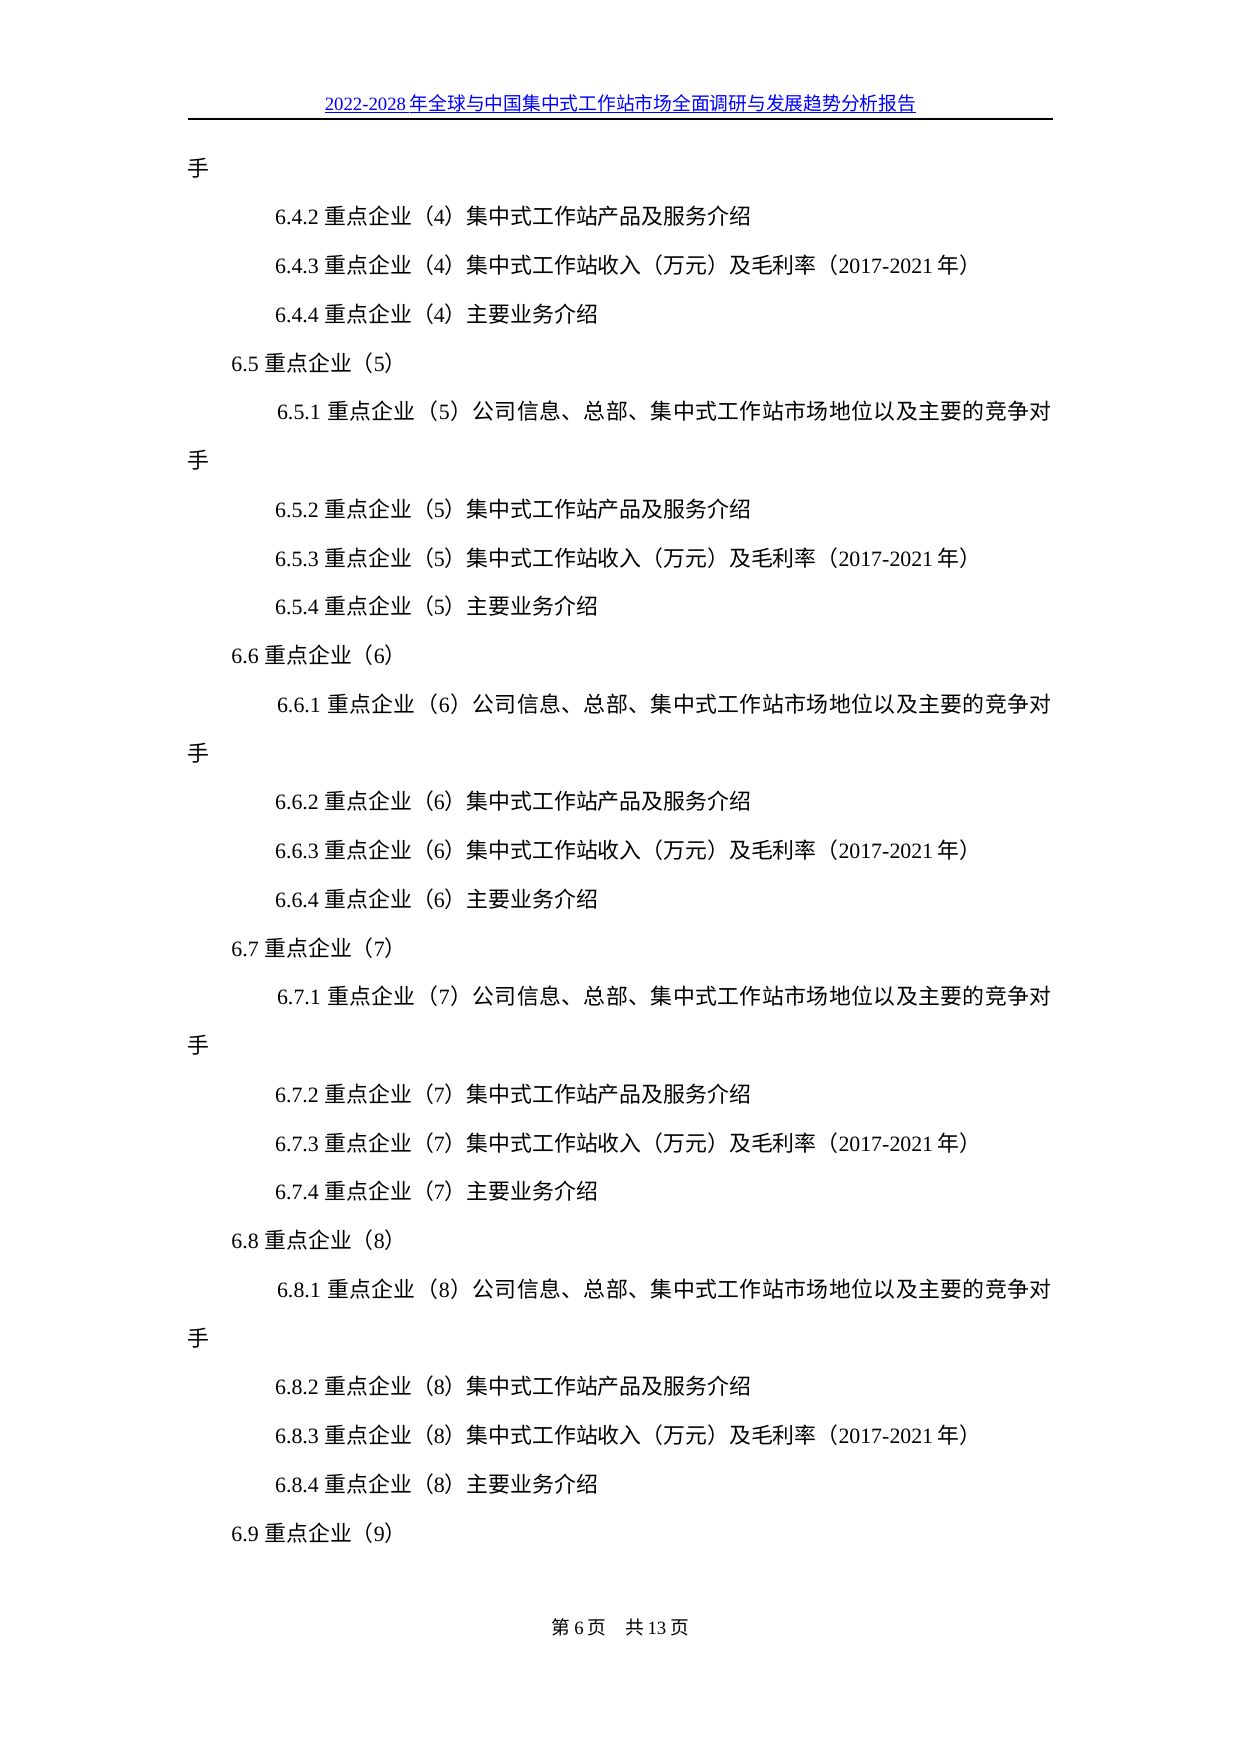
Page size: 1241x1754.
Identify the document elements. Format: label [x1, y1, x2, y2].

text [187, 150, 1053, 1548]
